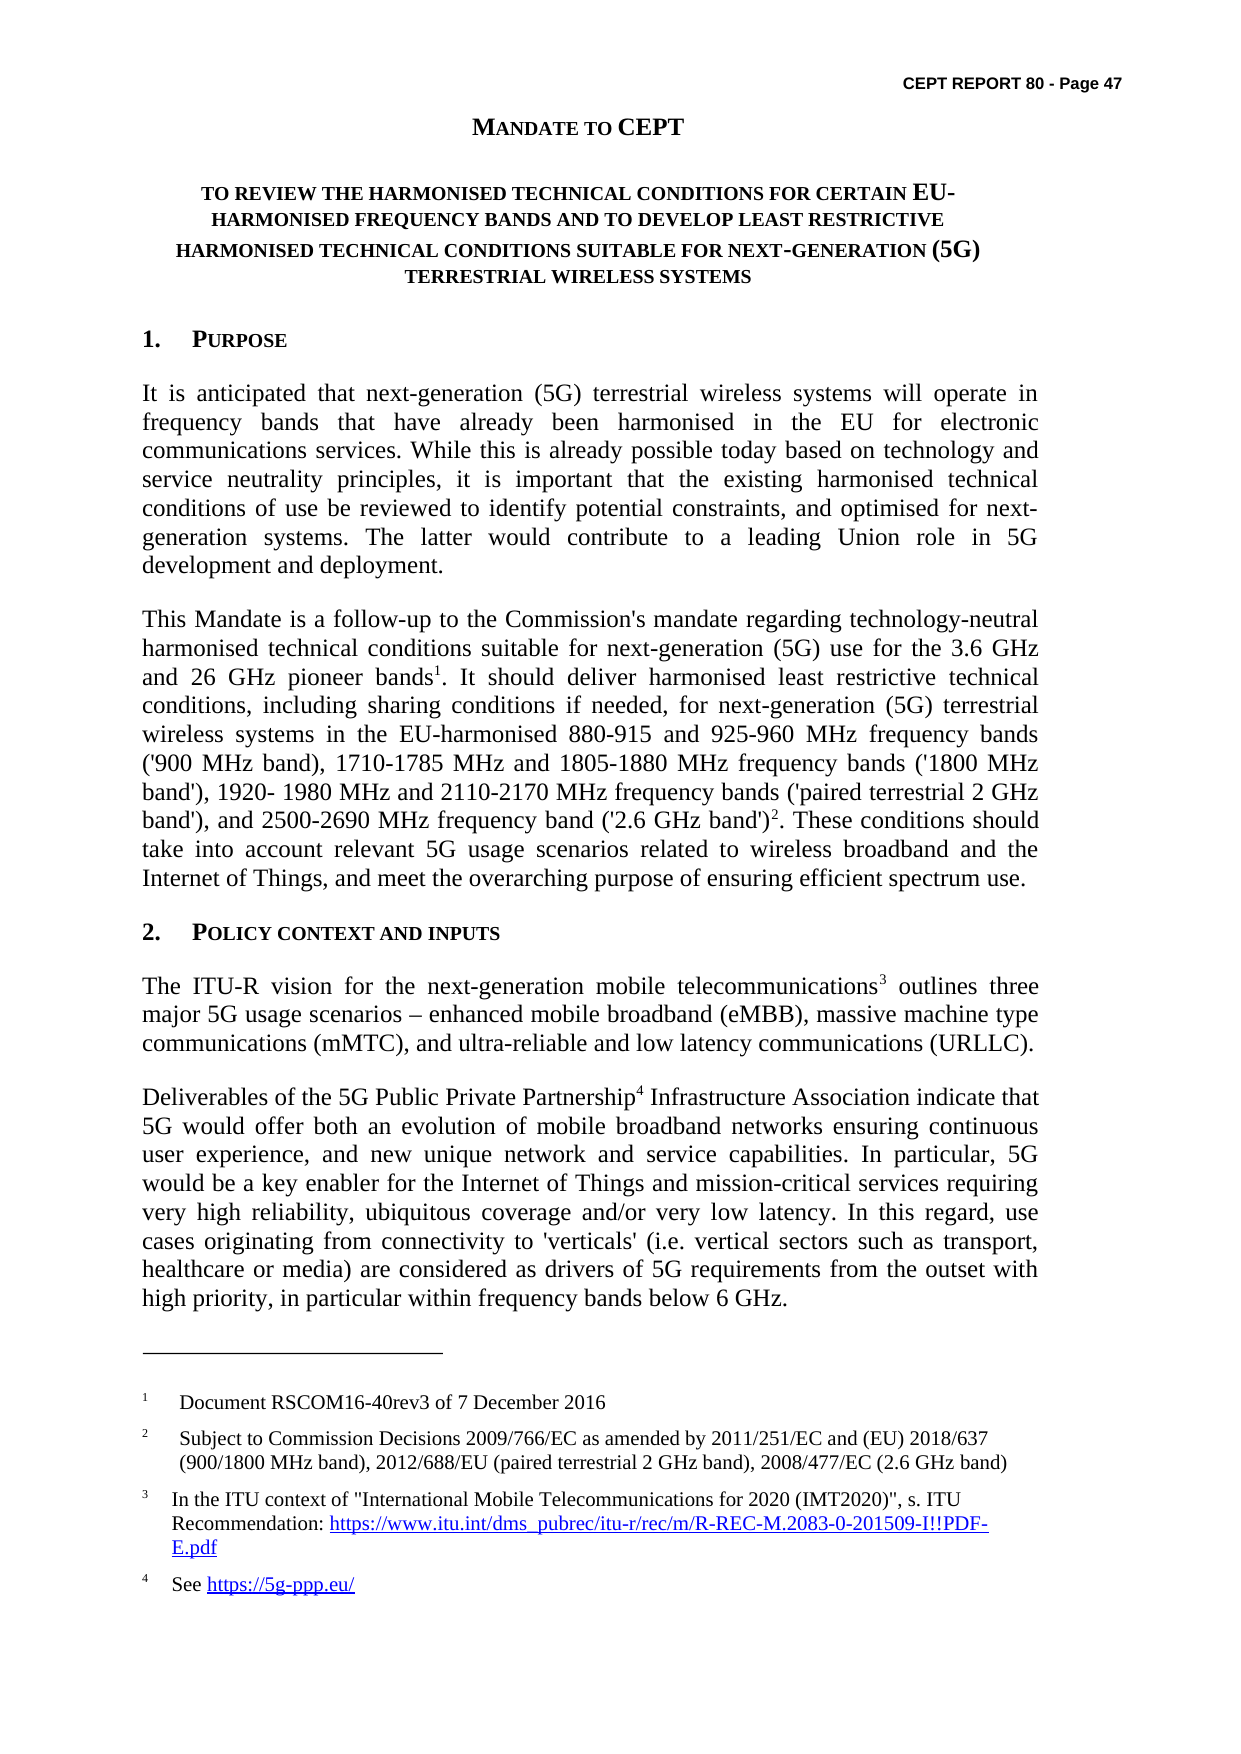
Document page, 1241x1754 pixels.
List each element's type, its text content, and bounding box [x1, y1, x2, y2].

text 2 Subject to Commission Decisions 2009/766/EC as amended by 2011/251/EC and (EU) 2018/637 (900/1800 MHz band), 2012/688/EU (paired terrestrial 2 GHz band), 2008/477/EC (2.6 GHz band) [142, 1426, 1014, 1474]
text 1 Document RSCOM16-40rev3 of 7 December 2016 [142, 1389, 1122, 1414]
text TO REVIEW THE HARMONISED TECHNICAL CONDITIONS FOR CERTAIN EU-HARMONISED FREQUENCY BANDS AND TO DEVELOP LEAST RESTRICTIVE HARMONISED TECHNICAL CONDITIONS SUITABLE FOR NEXT-GENERATION (5G) TERRESTRIAL WIRELESS SYSTEMS [152, 177, 1004, 287]
text Deliverables of the 5G Public Private Partnership4 Infrastructure Association indicate that 5G would offer both an evolution of mobile broadband networks ensuring continuous user experience, and new unique network and service capabilities. In particular, 5G would be a key enabler for the Internet of Things and mission-critical services requiring very high reliability, ubiquitous coverage and/or very low latency. In this regard, use cases originating from connectivity to 'verticals' (i.e. vertical sectors such as transport, healthcare or media) are considered as drivers of 5G requirements from the outset with high priority, in particular within frequency bands below 6 GHz. [142, 1082, 1039, 1312]
text 3 In the ITU context of "International Mobile Telecommunications for 2020 (IMT2020)", s. ITU Recommendation: https://www.itu.int/dms_pubrec/itu-r/rec/m/R-REC-M.2083-0-201509-I!!PDF-E.pdf [142, 1487, 1014, 1559]
text MANDATE TO CEPT [152, 112, 1004, 140]
text 4 See https://5g-ppp.eu/ [142, 1571, 1122, 1596]
list PURPOSE [142, 324, 1122, 353]
text The ITU-R vision for the next-generation mobile telecommunications3 outlines three major 5G usage scenarios – enhanced mobile broadband (eMBB), massive machine type communications (mMTC), and ultra-reliable and low latency communications (URLLC). [142, 971, 1039, 1057]
list POLICY CONTEXT AND INPUTS [142, 917, 1033, 946]
text It is anticipated that next-generation (5G) terrestrial wireless systems will operate in frequency bands that have already been harmonised in the EU for electronic communications services. While this is already possible today based on technology and service neutrality principles, it is important that the existing harmonised technical conditions of use be reviewed to identify potential constraints, and optimised for next- generation systems. The latter would contribute to a leading Union role in 5G development and deployment. [142, 378, 1039, 579]
text This Mandate is a follow-up to the Commission's mandate regarding technology-neutral harmonised technical conditions suitable for next-generation (5G) use for the 3.6 GHz and 26 GHz pioneer bands1. It should deliver harmonised least restrictive technical conditions, including sharing conditions if needed, for next-generation (5G) terrestrial wireless systems in the EU-harmonised 880-915 and 925-960 MHz frequency bands ('900 MHz band), 1710-1785 MHz and 1805-1880 MHz frequency bands ('1800 MHz band'), 1920- 1980 MHz and 2110-2170 MHz frequency bands ('paired terrestrial 2 GHz band'), and 2500-2690 MHz frequency band ('2.6 GHz band')2. These conditions should take into account relevant 5G usage scenarios related to wireless broadband and the Internet of Things, and meet the overarching purpose of ensuring efficient spectrum use. [142, 604, 1039, 892]
